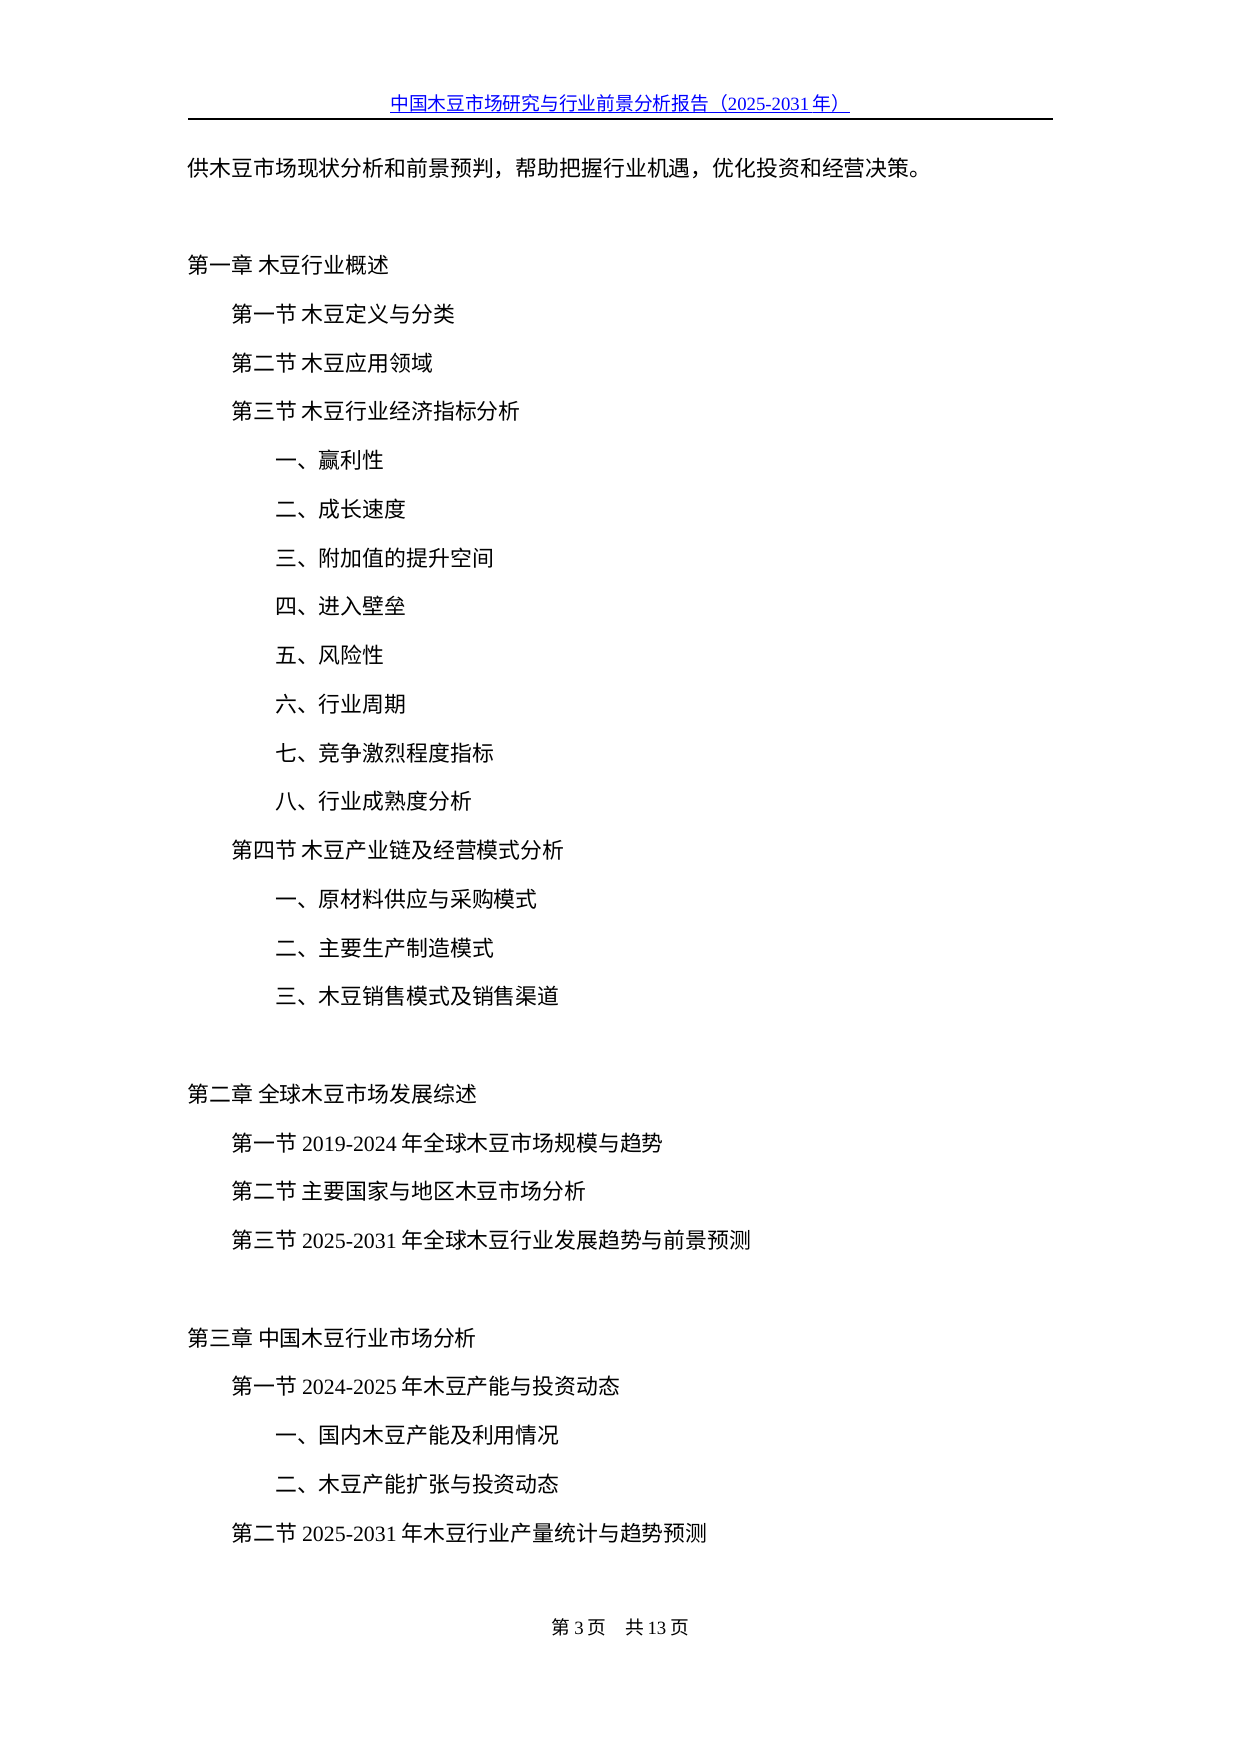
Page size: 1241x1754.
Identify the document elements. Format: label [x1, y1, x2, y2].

text [187, 150, 1053, 1548]
